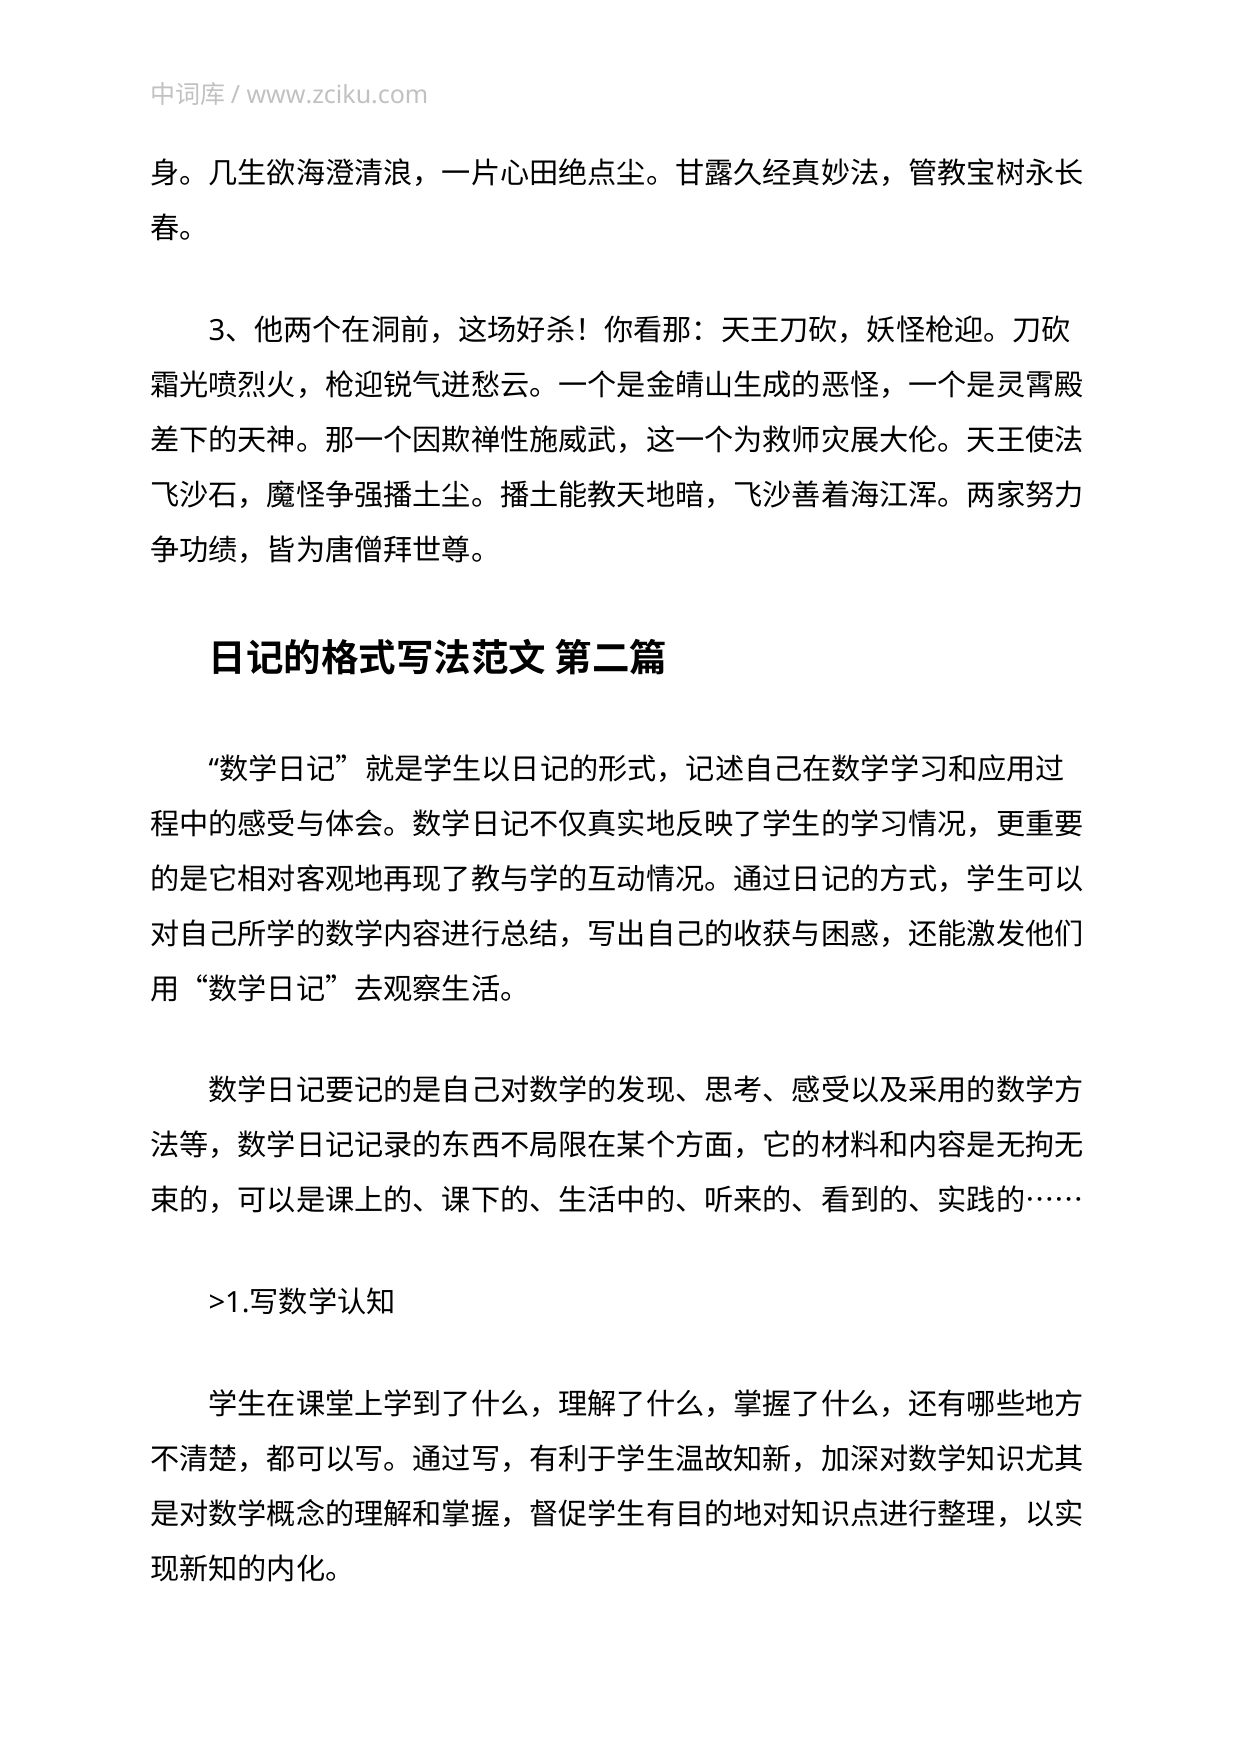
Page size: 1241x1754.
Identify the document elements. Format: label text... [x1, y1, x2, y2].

text >1.写数学认知 [150, 1278, 1090, 1321]
text 3、他两个在洞前，这场好杀！你看那：天王刀砍，妖怪枪迎。刀砍霜光喷烈火，枪迎锐气迸愁云。一个是金皘山生成的恶怪，一个是灵霄殿差下的天神。那一个因欺禅性施威武，这一个为救师灾展大伦。天王使法飞沙石，魔怪争强播土尘。播土能教天地暗，飞沙善着海江浑。两家努力争功绩，皆为唐僧拜世尊。 [150, 307, 1090, 569]
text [150, 150, 1090, 247]
text 数学日记要记的是自己对数学的发现、思考、感受以及采用的数学方法等，数学日记记录的东西不局限在某个方面，它的材料和内容是无拘无束的，可以是课上的、课下的、生活中的、听来的、看到的、实践的…… [150, 1067, 1090, 1219]
text 日记的格式写法范文 第二篇 [150, 628, 1090, 682]
text “数学日记”就是学生以日记的形式，记述自己在数学学习和应用过程中的感受与体会。数学日记不仅真实地反映了学生的学习情况，更重要的是它相对客观地再现了教与学的互动情况。通过日记的方式，学生可以对自己所学的数学内容进行总结，写出自己的收获与困惑，还能激发他们用“数学日记”去观察生活。 [150, 746, 1090, 1007]
text 学生在课堂上学到了什么，理解了什么，掌握了什么，还有哪些地方不清楚，都可以写。通过写，有利于学生温故知新，加深对数学知识尤其是对数学概念的理解和掌握，督促学生有目的地对知识点进行整理，以实现新知的内化。 [150, 1381, 1090, 1587]
